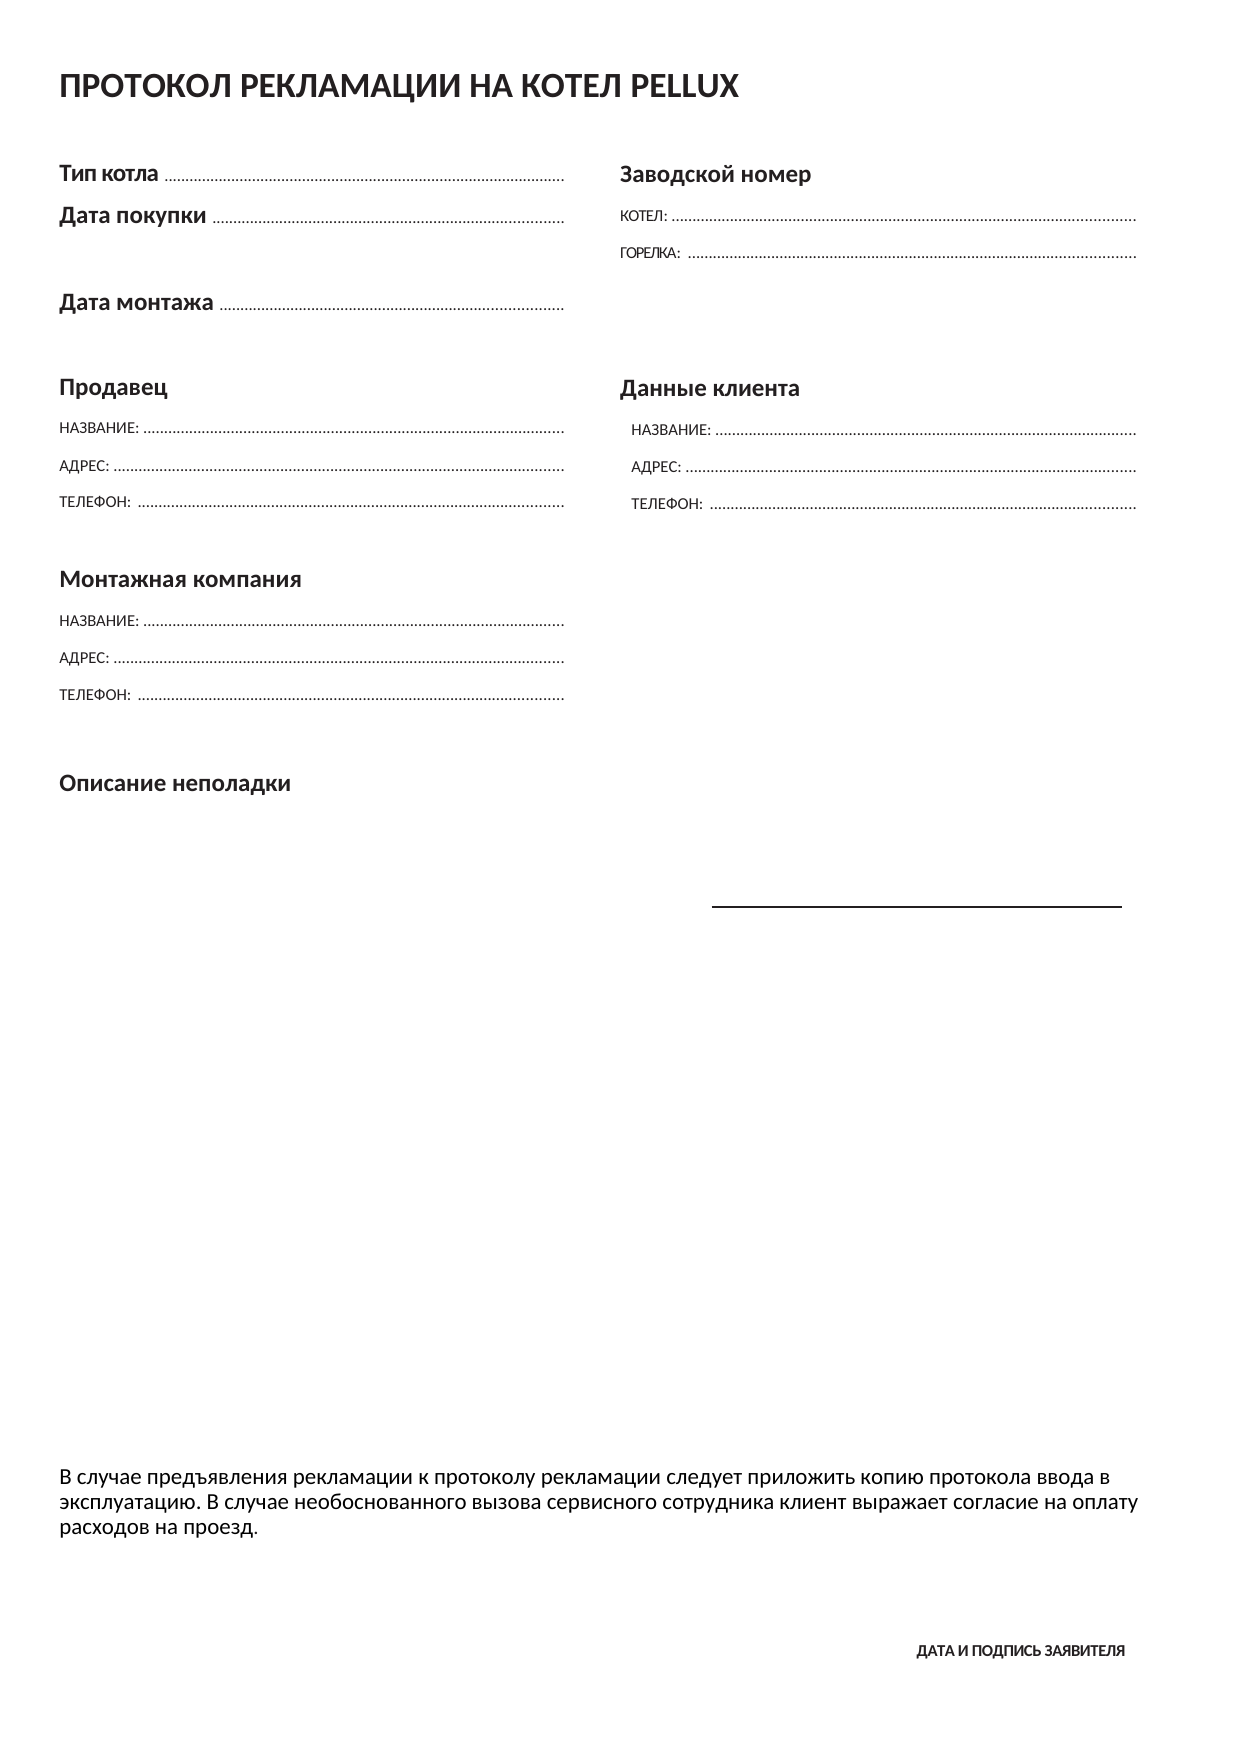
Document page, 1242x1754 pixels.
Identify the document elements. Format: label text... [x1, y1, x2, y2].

text ДАТА И ПОДПИСЬ ЗАЯВИТЕЛЯ [48, 1640, 1126, 1660]
text Тип котла [59, 157, 568, 187]
text Данные клиента [620, 372, 842, 402]
text В случае предъявления рекламации к протоколу рекламации следует приложить копию протокола ввода в эксплуатацию. В случае необоснованного вызова сервисного сотрудника клиент выражает согласие на оплату расходов на проезд. [59, 1464, 1141, 1539]
text НАЗВАНИЕ: [59, 596, 1141, 631]
text КОТЕЛ: [620, 190, 1127, 225]
text ПРОТОКОЛ РЕКЛАМАЦИИ НА КОТЕЛ PELLUX [59, 64, 1137, 106]
text АДРЕС: [631, 441, 1141, 476]
text Дата покупки [59, 199, 568, 230]
text Описание неполадки [59, 767, 1137, 797]
text Продавец [59, 371, 188, 401]
text АДРЕС: [59, 632, 1141, 668]
text ТЕЛЕФОН: [59, 477, 565, 512]
text НАЗВАНИЕ: [631, 404, 1141, 439]
text ГОРЕЛКА: [620, 227, 1127, 262]
text ТЕЛЕФОН: [59, 669, 1141, 705]
text НАЗВАНИЕ: [59, 403, 565, 438]
text ТЕЛЕФОН: [631, 478, 1141, 513]
text АДРЕС: [59, 440, 565, 475]
text Дата монтажа [59, 286, 1137, 316]
text Монтажная компания [59, 563, 328, 594]
text Заводской номер [620, 158, 1137, 188]
